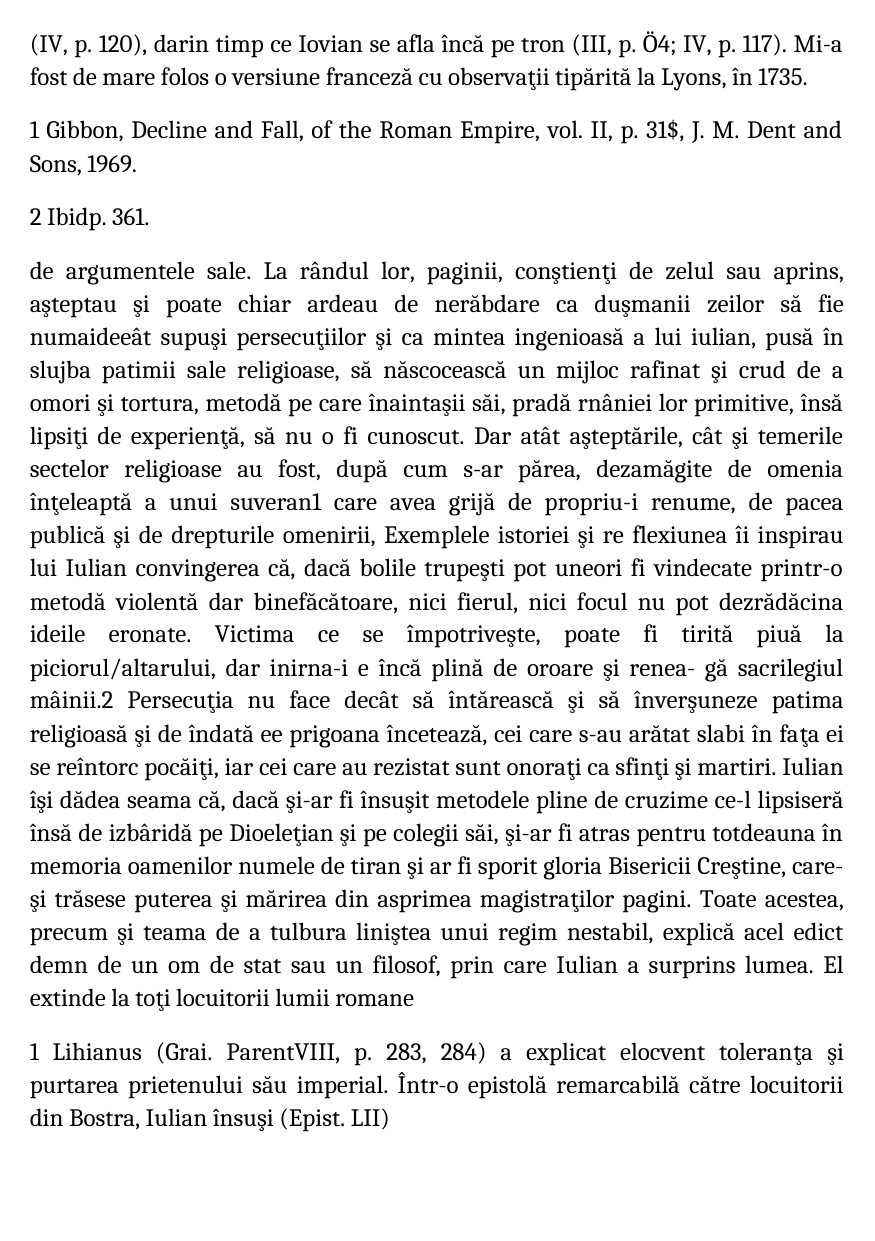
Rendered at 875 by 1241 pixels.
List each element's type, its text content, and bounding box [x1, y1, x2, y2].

text de argumentele sale. La rândul lor, paginii, conştienţi de zelul sau aprins, aşteptau şi poate chiar ardeau de nerăbdare ca duşmanii zeilor să fie numaideeât supuşi persecuţiilor şi ca mintea ingenioasă a lui iulian, pusă în slujba patimii sale religioase, să născocească un mijloc rafinat şi crud de a omori şi tortura, metodă pe care înaintaşii săi, pradă rnâniei lor primitive, însă lipsiţi de experienţă, să nu o fi cunoscut. Dar atât aşteptările, cât şi temerile sectelor religioase au fost, după cum s-ar părea, dezamăgite de omenia înţeleaptă a unui suveran1 care avea grijă de propriu-i renume, de pacea publică şi de drepturile omenirii, Exemplele istoriei şi re flexiunea îi inspirau lui Iulian convingerea că, dacă bolile trupeşti pot uneori fi vindecate printr-o metodă violentă dar binefăcătoare, nici fierul, nici focul nu pot dezrădăcina ideile eronate. Victima ce se împotriveşte, poate fi tirită piuă la piciorul/altarului, dar inirna-i e încă plină de oroare şi renea- gă sacrilegiul mâinii.2 Persecuţia nu face decât să întărească şi să înverşuneze patima religioasă şi de îndată ee prigoana încetează, cei care s-au arătat slabi în faţa ei se reîntorc pocăiţi, iar cei care au rezistat sunt onoraţi ca sfinţi şi martiri. Iulian îşi dădea seama că, dacă şi-ar fi însuşit metodele pline de cruzime ce-l lipsiseră însă de izbâridă pe Dioeleţian şi pe colegii săi, şi-ar fi atras pentru totdeauna în memoria oamenilor numele de tiran şi ar fi sporit gloria Bisericii Creştine, care-şi trăsese puterea şi mărirea din asprimea magistraţilor pagini. Toate acestea, precum şi teama de a tulbura liniştea unui regim nestabil, explică acel edict demn de un om de stat sau un filosof, prin care Iulian a surprins lumea. El extinde la toţi locuitorii lumii romane [29, 257, 844, 1012]
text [29, 29, 844, 91]
text 1 Lihianus (Grai. ParentVIII, p. 283, 284) a explicat elocvent toleranţa şi purtarea prietenului său imperial. Într-o epistolă remarcabilă către locuitorii din Bostra, Iulian însuşi (Epist. LII) [29, 1037, 844, 1132]
text 1 Gibbon, Decline and Fall, of the Roman Empire, vol. II, p. 31$, J. M. Dent and Sons, 1969. [29, 116, 844, 178]
text 2 Ibidp. 361. [29, 203, 844, 232]
